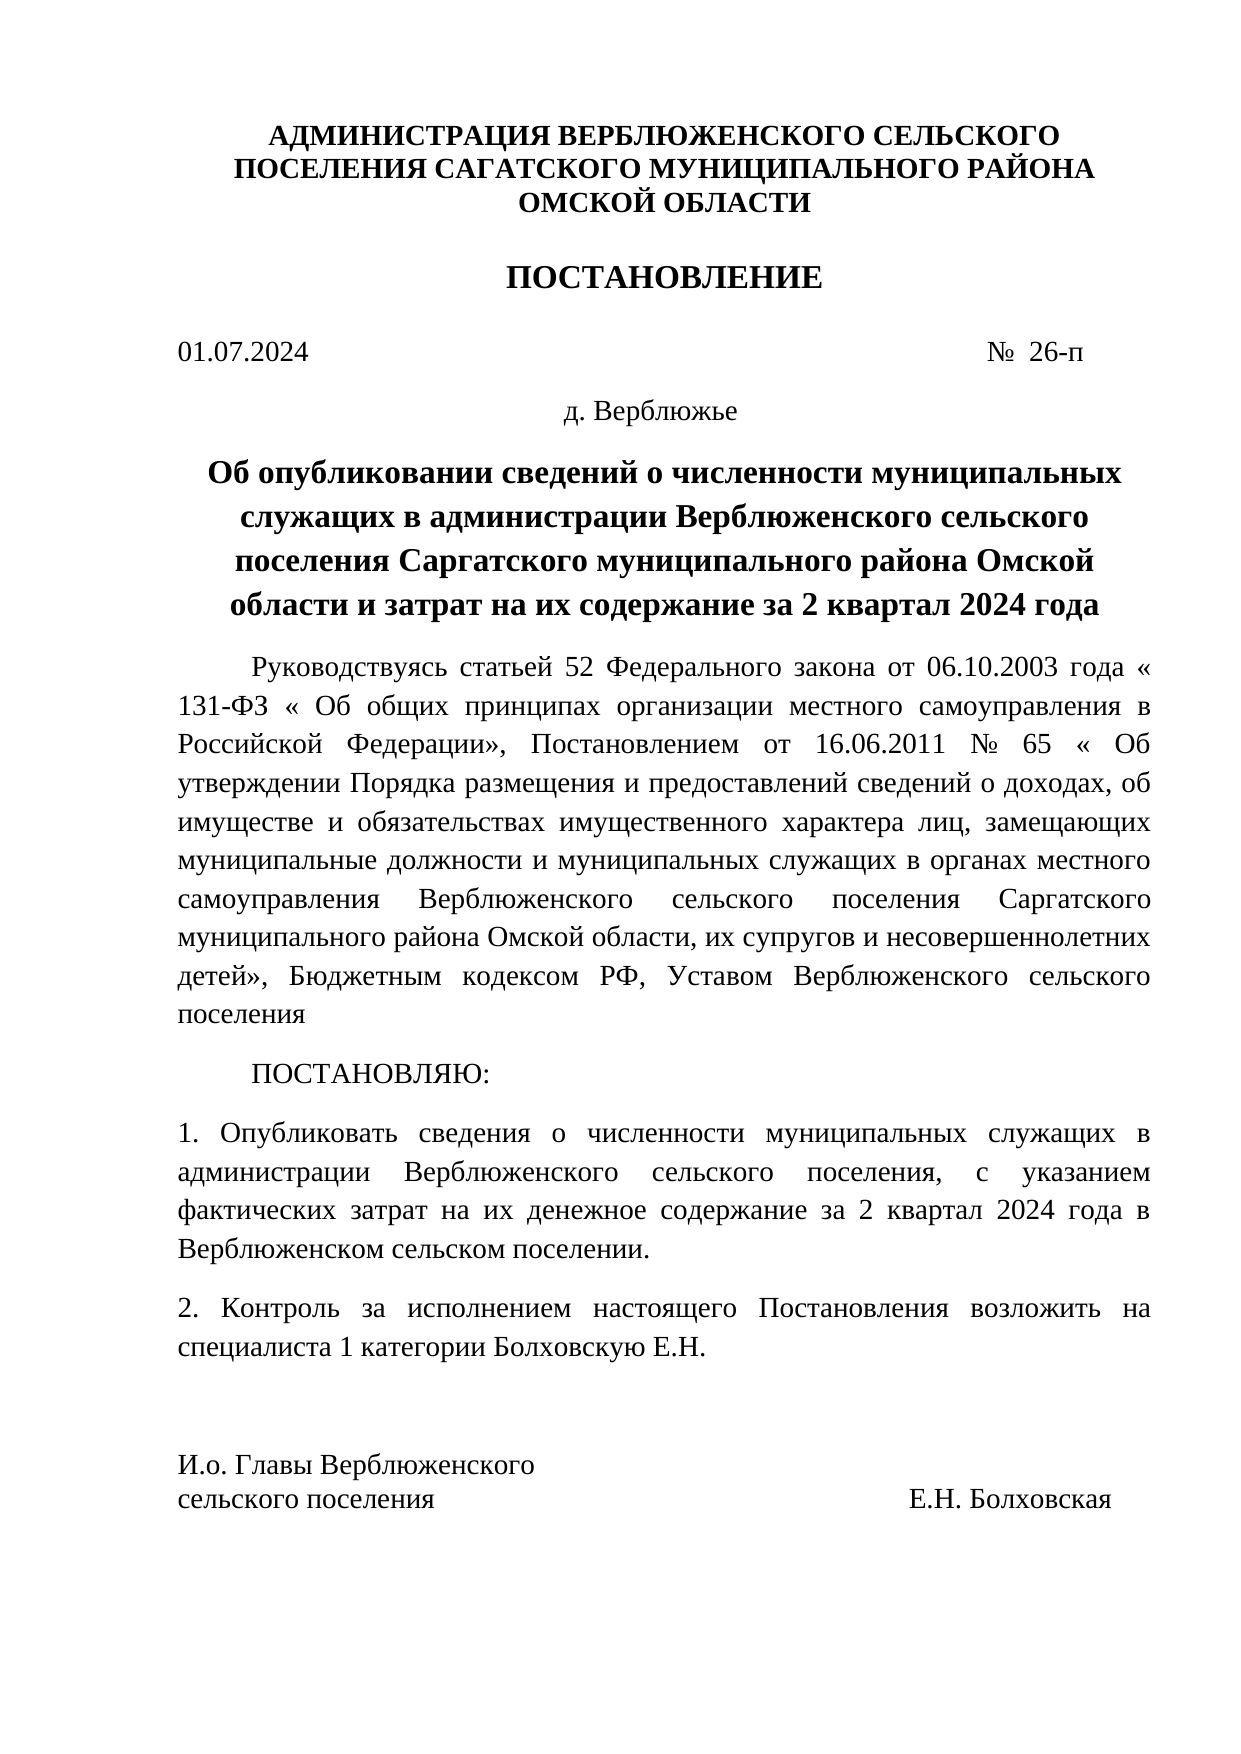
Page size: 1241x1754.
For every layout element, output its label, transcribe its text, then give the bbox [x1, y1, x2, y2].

text Об опубликовании сведений о численности муниципальных служащих в администрации Верблюженского сельского поселения Саргатского муниципального района Омской области и затрат на их содержание за 2 квартал 2024 года [177, 452, 1152, 623]
text Руководствуясь статьей 52 Федерального закона от 06.10.2003 года « 131-ФЗ « Об общих принципах организации местного самоуправления в Российской Федерации», Постановлением от 16.06.2011 № 65 « Об утверждении Порядка размещения и предоставлений сведений о доходах, об имуществе и обязательствах имущественного характера лиц, замещающих муниципальные должности и муниципальных служащих в органах местного самоуправления Верблюженского сельского поселения Саргатского муниципального района Омской области, их супругов и несовершеннолетних детей», Бюджетным кодексом РФ, Уставом Верблюженского сельского поселения [177, 649, 1152, 1030]
text 01.07.2024 № 26-п [177, 334, 1152, 367]
text 2. Контроль за исполнением настоящего Постановления возложить на специалиста 1 категории Болховскую Е.Н. [177, 1290, 1152, 1362]
text 1. Опубликовать сведения о численности муниципальных служащих в администрации Верблюженского сельского поселения, с указанием фактических затрат на их денежное содержание за 2 квартал 2024 года в Верблюженском сельском поселении. [177, 1115, 1152, 1264]
text АДМИНИСТРАЦИЯ ВЕРБЛЮЖЕНСКОГО сельского поселения САГАТского муниципального района [177, 118, 1152, 185]
text И.о. Главы Верблюженского [177, 1447, 1152, 1481]
text сельского поселения Е.Н. Болховская [177, 1481, 1152, 1514]
text Постановление [177, 257, 1152, 295]
text Омской области [177, 185, 1152, 219]
text ПОСТАНОВЛЯЮ: [177, 1056, 1152, 1089]
text д. Верблюжье [177, 393, 1152, 427]
